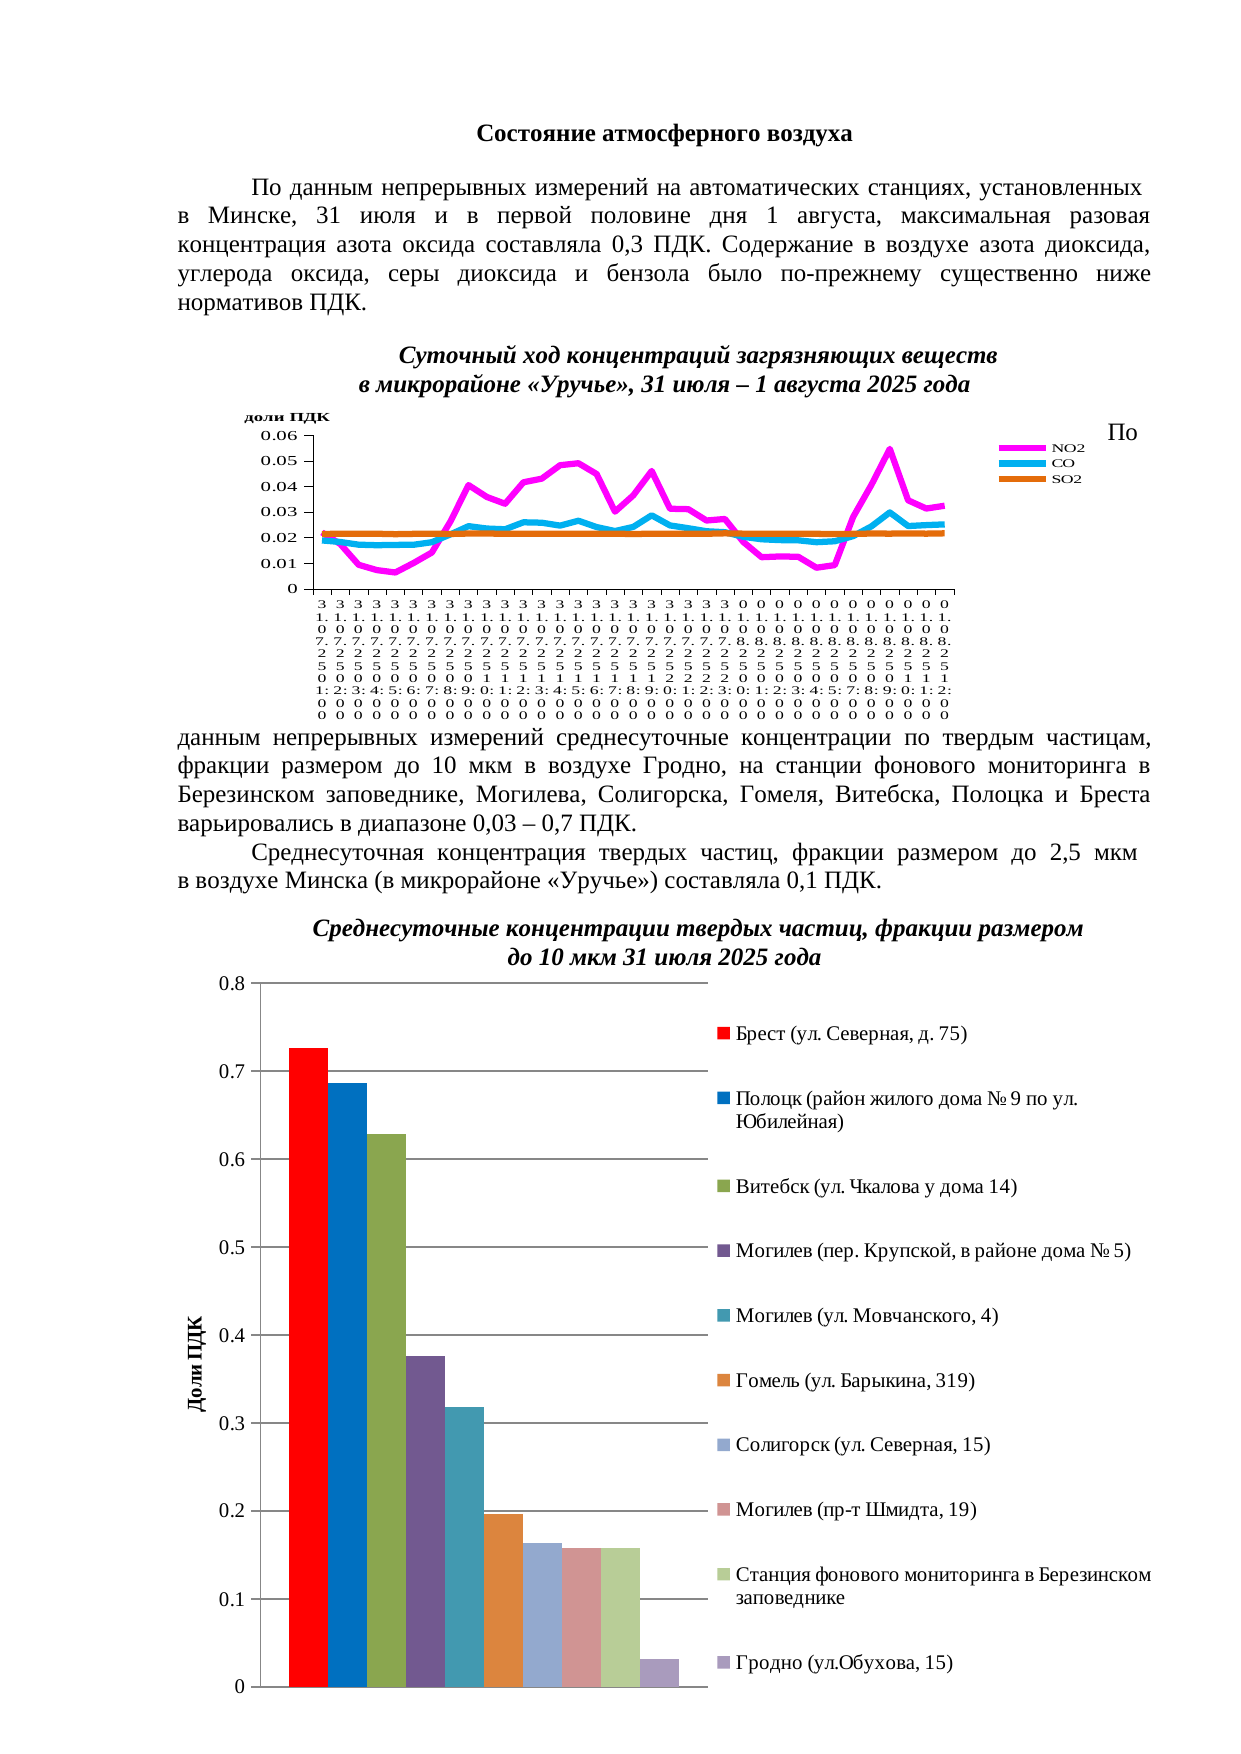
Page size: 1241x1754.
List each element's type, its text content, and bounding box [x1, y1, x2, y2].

text Среднесуточные концентрации твердых частиц, фракции размером до 10 мкм 31 июля 2025 года [177, 913, 1152, 970]
text Среднесуточная концентрация твердых частиц, фракции размером до 2,5 мкм в воздухе Минска (в микрорайоне «Уручье») составляла 0,1 ПДК. [177, 837, 1152, 894]
text По данным непрерывных измерений среднесуточные концентрации по твердым частицам, фракции размером до 10 мкм в воздухе Гродно, на станции фонового мониторинга в Березинском заповеднике, Могилева, Солигорска, Гомеля, Витебска, Полоцка и Бреста варьировались в диапазоне 0,03 – 0,7 ПДК. [177, 417, 1152, 837]
text По данным непрерывных измерений на автоматических станциях, установленных в Минске, 31 июля и в первой половине дня 1 августа, максимальная разовая концентрация азота оксида составляла 0,3 ПДК. Содержание в воздухе азота диоксида, углерода оксида, серы диоксида и бензола было по-прежнему существенно ниже нормативов ПДК. [177, 172, 1152, 316]
title Состояние атмосферного воздуха [177, 118, 1152, 147]
text Суточный ход концентраций загрязняющих веществ в микрорайоне «Уручье», 31 июля – 1 августа 2025 года [177, 341, 1152, 398]
